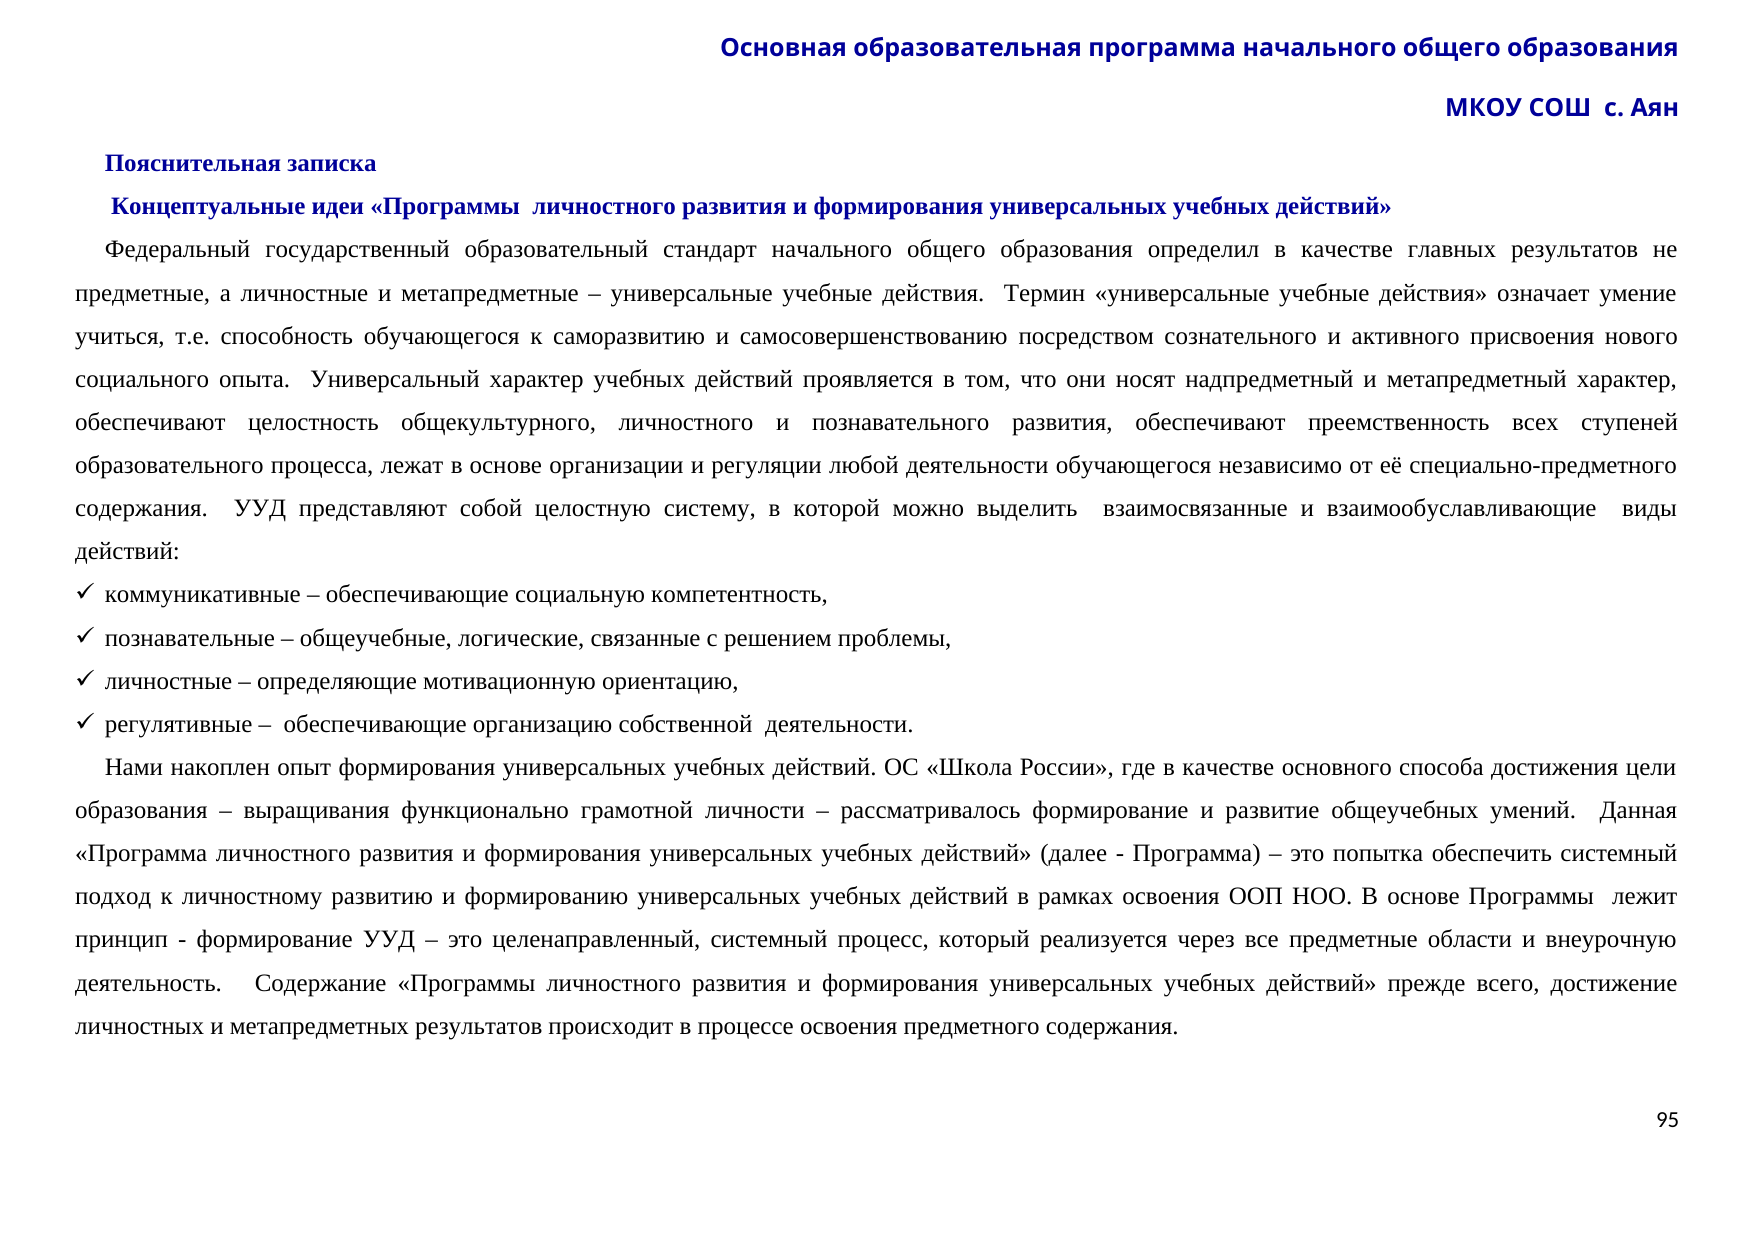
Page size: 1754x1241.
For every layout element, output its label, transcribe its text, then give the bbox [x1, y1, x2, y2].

list познавательные – общеучебные, логические, связанные с решением проблемы, [75, 623, 1679, 651]
list регулятивные – обеспечивающие организацию собственной деятельности. [75, 709, 1679, 738]
list личностные – определяющие мотивационную ориентацию, [75, 666, 1679, 694]
text Нами накоплен опыт формирования универсальных учебных действий. ОС «Школа России», где в качестве основного способа достижения цели образования – выращивания функционально грамотной личности – рассматривалось формирование и развитие общеучебных умений. Данная «Программа личностного развития и формирования универсальных учебных действий» (далее - Программа) – это попытка обеспечить системный подход к личностному развитию и формированию универсальных учебных действий в рамках освоения ООП НОО. В основе Программы лежит принцип - формирование УУД – это целенаправленный, системный процесс, который реализуется через все предметные области и внеурочную деятельность. Содержание «Программы личностного развития и формирования универсальных учебных действий» прежде всего, достижение личностных и метапредметных результатов происходит в процессе освоения предметного содержания. [75, 752, 1679, 1039]
text Концептуальные идеи «Программы личностного развития и формирования универсальных учебных действий» [75, 191, 1679, 220]
list коммуникативные – обеспечивающие социальную компетентность, [75, 579, 1679, 608]
text Пояснительная записка [104, 148, 1679, 177]
text Федеральный государственный образовательный стандарт начального общего образования определил в качестве главных результатов не предметные, а личностные и метапредметные – универсальные учебные действия. Термин «универсальные учебные действия» означает умение учиться, т.е. способность обучающегося к саморазвитию и самосовершенствованию посредством сознательного и активного присвоения нового социального опыта. Универсальный характер учебных действий проявляется в том, что они носят надпредметный и метапредметный характер, обеспечивают целостность общекультурного, личностного и познавательного развития, обеспечивают преемственность всех ступеней образовательного процесса, лежат в основе организации и регуляции любой деятельности обучающегося независимо от её специально-предметного содержания. УУД представляют собой целостную систему, в которой можно выделить взаимосвязанные и взаимообуславливающие виды действий: [75, 234, 1679, 565]
